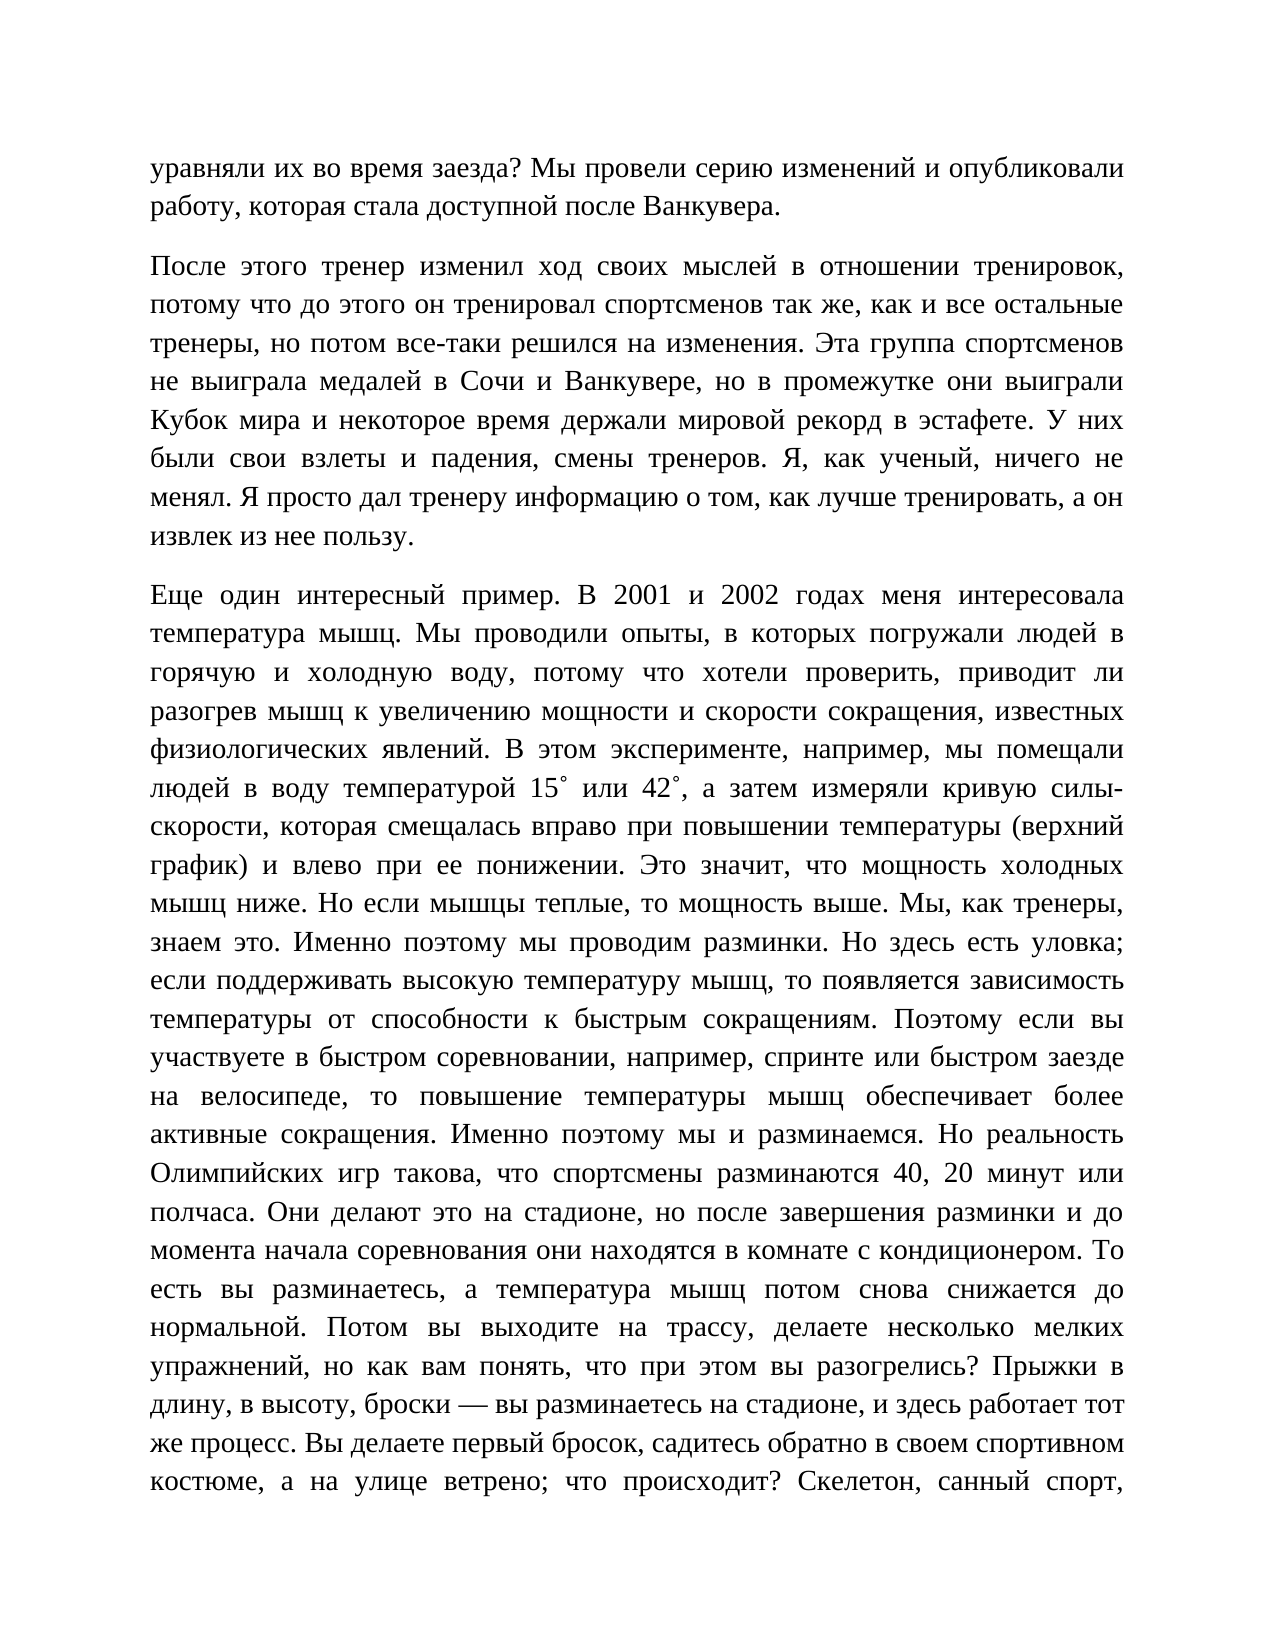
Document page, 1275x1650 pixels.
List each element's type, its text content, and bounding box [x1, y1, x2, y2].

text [150, 150, 1125, 222]
text После этого тренер изменил ход своих мыслей в отношении тренировок, потому что до этого он тренировал спортсменов так же, как и все остальные тренеры, но потом все-таки решился на изменения. Эта группа спортсменов не выиграла медалей в Сочи и Ванкувере, но в промежутке они выиграли Кубок мира и некоторое время держали мировой рекорд в эстафете. У них были свои взлеты и падения, смены тренеров. Я, как ученый, ничего не менял. Я просто дал тренеру информацию о том, как лучше тренировать, а он извлек из нее пользу. [150, 248, 1125, 551]
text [150, 577, 1125, 1497]
